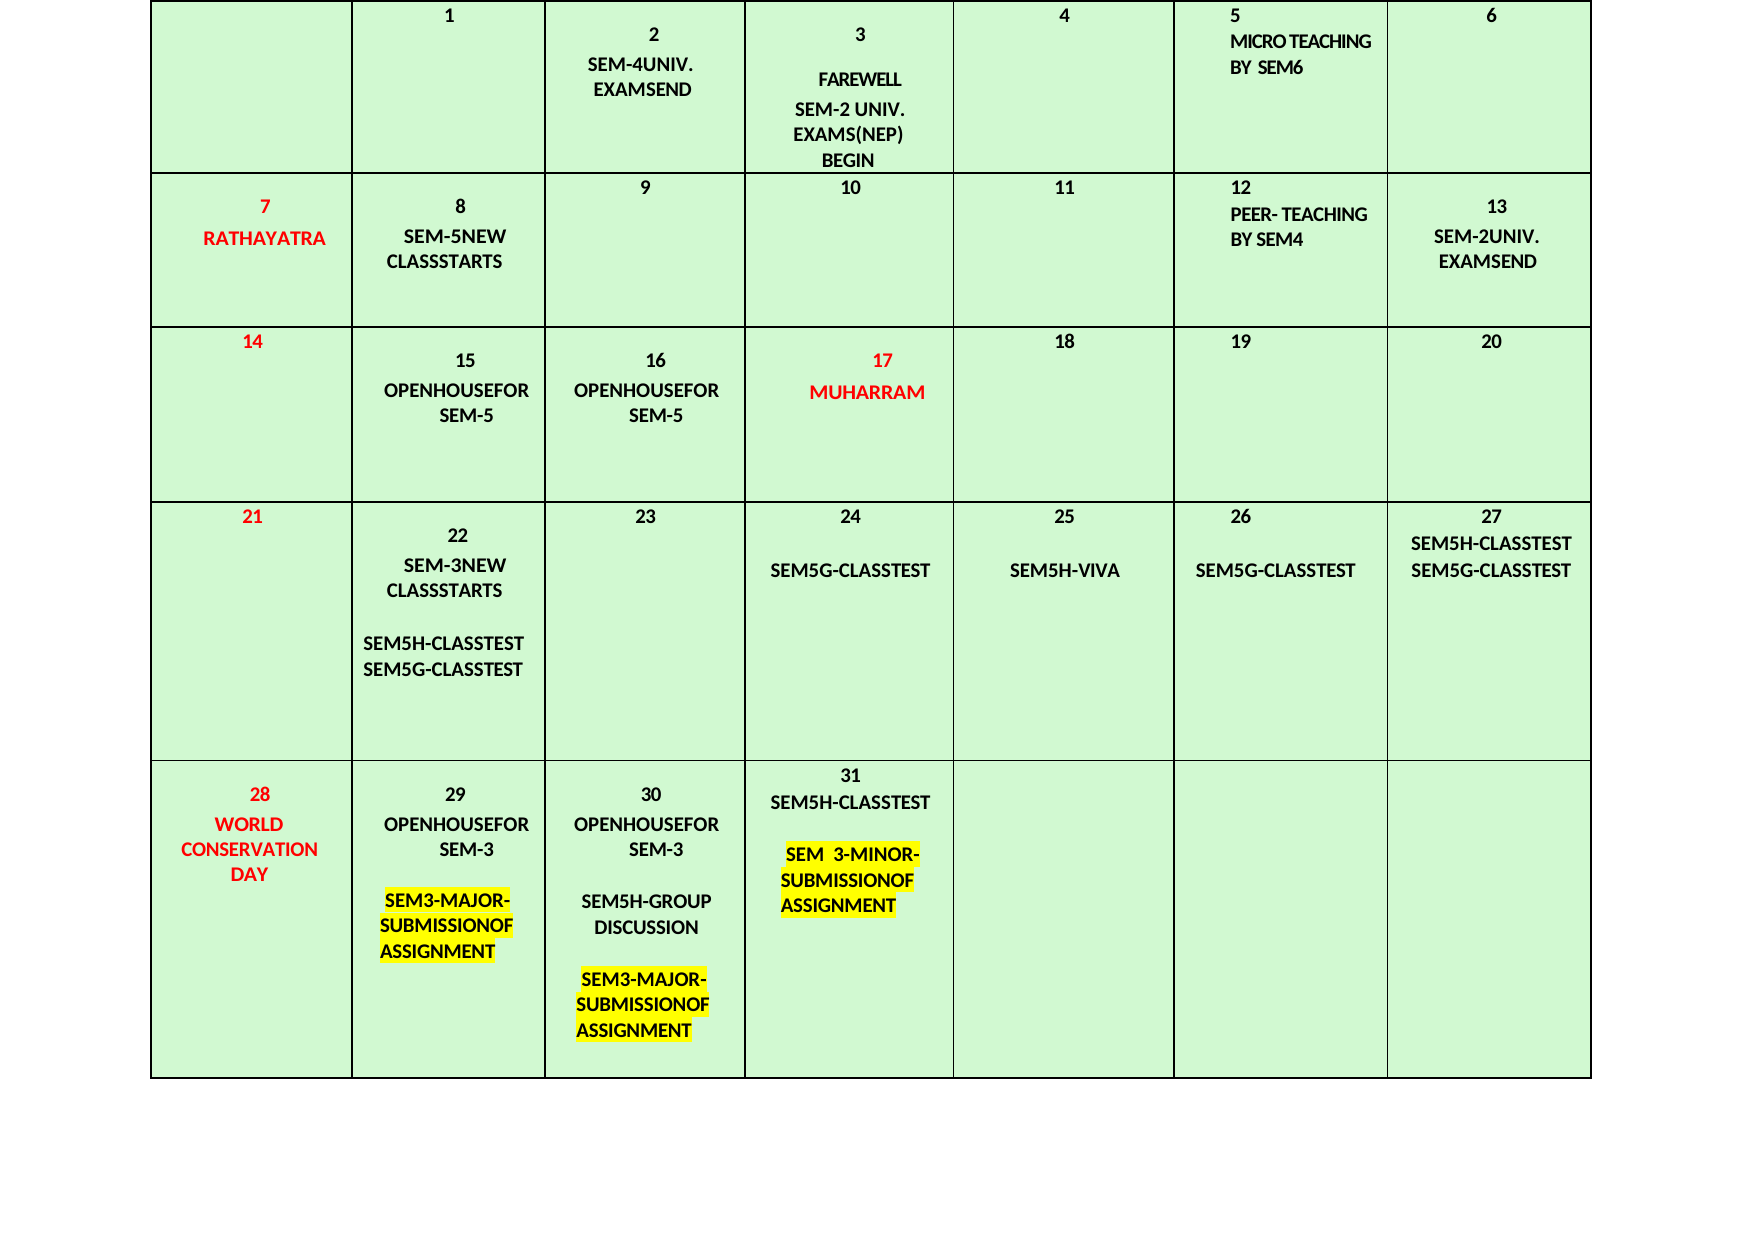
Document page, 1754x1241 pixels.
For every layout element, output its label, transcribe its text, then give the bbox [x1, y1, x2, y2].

table_cell 15 OPENHOUSEFOR SEM-5 [353, 328, 544, 501]
table_cell 22 SEM-3NEW CLASSSTARTS SEM5H-CLASSTEST SEM5G-CLASSTEST [353, 503, 544, 760]
table_header 2 SEM-4UNIV. EXAMSEND [546, 2, 744, 172]
table_cell 31 SEM5H-CLASSTEST SEM 3-MINOR-SUBMISSIONOFASSIGNMENT [746, 761, 953, 1077]
table_cell 9 [546, 174, 744, 326]
table_cell 28 WORLD CONSERVATION DAY [152, 761, 351, 1077]
table_cell 8 SEM-5NEW CLASSSTARTS [353, 174, 544, 326]
table_cell 12 PEER- TEACHING BY SEM4 [1175, 174, 1387, 326]
table_cell 30 OPENHOUSEFOR SEM-3 SEM5H-GROUP DISCUSSION SEM3-MAJOR-SUBMISSIONOFASSIGNMENT [546, 761, 744, 1077]
table_cell 24 SEM5G-CLASSTEST [746, 503, 953, 760]
table_cell 19 [1175, 328, 1387, 501]
table_cell 11 [954, 174, 1173, 326]
table_header 5 MICRO TEACHING BY SEM6 [1175, 2, 1387, 172]
table_cell 20 [1388, 328, 1590, 501]
table_cell 14 [152, 328, 351, 501]
table_cell [1175, 761, 1387, 1077]
table_cell 25 SEM5H-VIVA [954, 503, 1173, 760]
table_cell 23 [546, 503, 744, 760]
table_cell 7 RATHAYATRA [152, 174, 351, 326]
table_cell [954, 761, 1173, 1077]
table_cell [1388, 761, 1590, 1077]
table_cell 13 SEM-2UNIV. EXAMSEND [1388, 174, 1590, 326]
table_header 3 FAREWELL SEM-2 UNIV. EXAMS(NEP) BEGIN [746, 2, 953, 172]
table_cell 26 SEM5G-CLASSTEST [1175, 503, 1387, 760]
table_header 4 [954, 2, 1173, 172]
table_header 6 [1388, 2, 1590, 172]
table_cell 21 [152, 503, 351, 760]
table_cell 16 OPENHOUSEFOR SEM-5 [546, 328, 744, 501]
table_cell 27 SEM5H-CLASSTEST SEM5G-CLASSTEST [1388, 503, 1590, 760]
table_header [152, 2, 351, 172]
table_cell 10 [746, 174, 953, 326]
table_cell 18 [954, 328, 1173, 501]
table_cell 29 OPENHOUSEFOR SEM-3 SEM3-MAJOR-SUBMISSIONOFASSIGNMENT [353, 761, 544, 1077]
table_header 1 [353, 2, 544, 172]
table_cell 17 MUHARRAM [746, 328, 953, 501]
